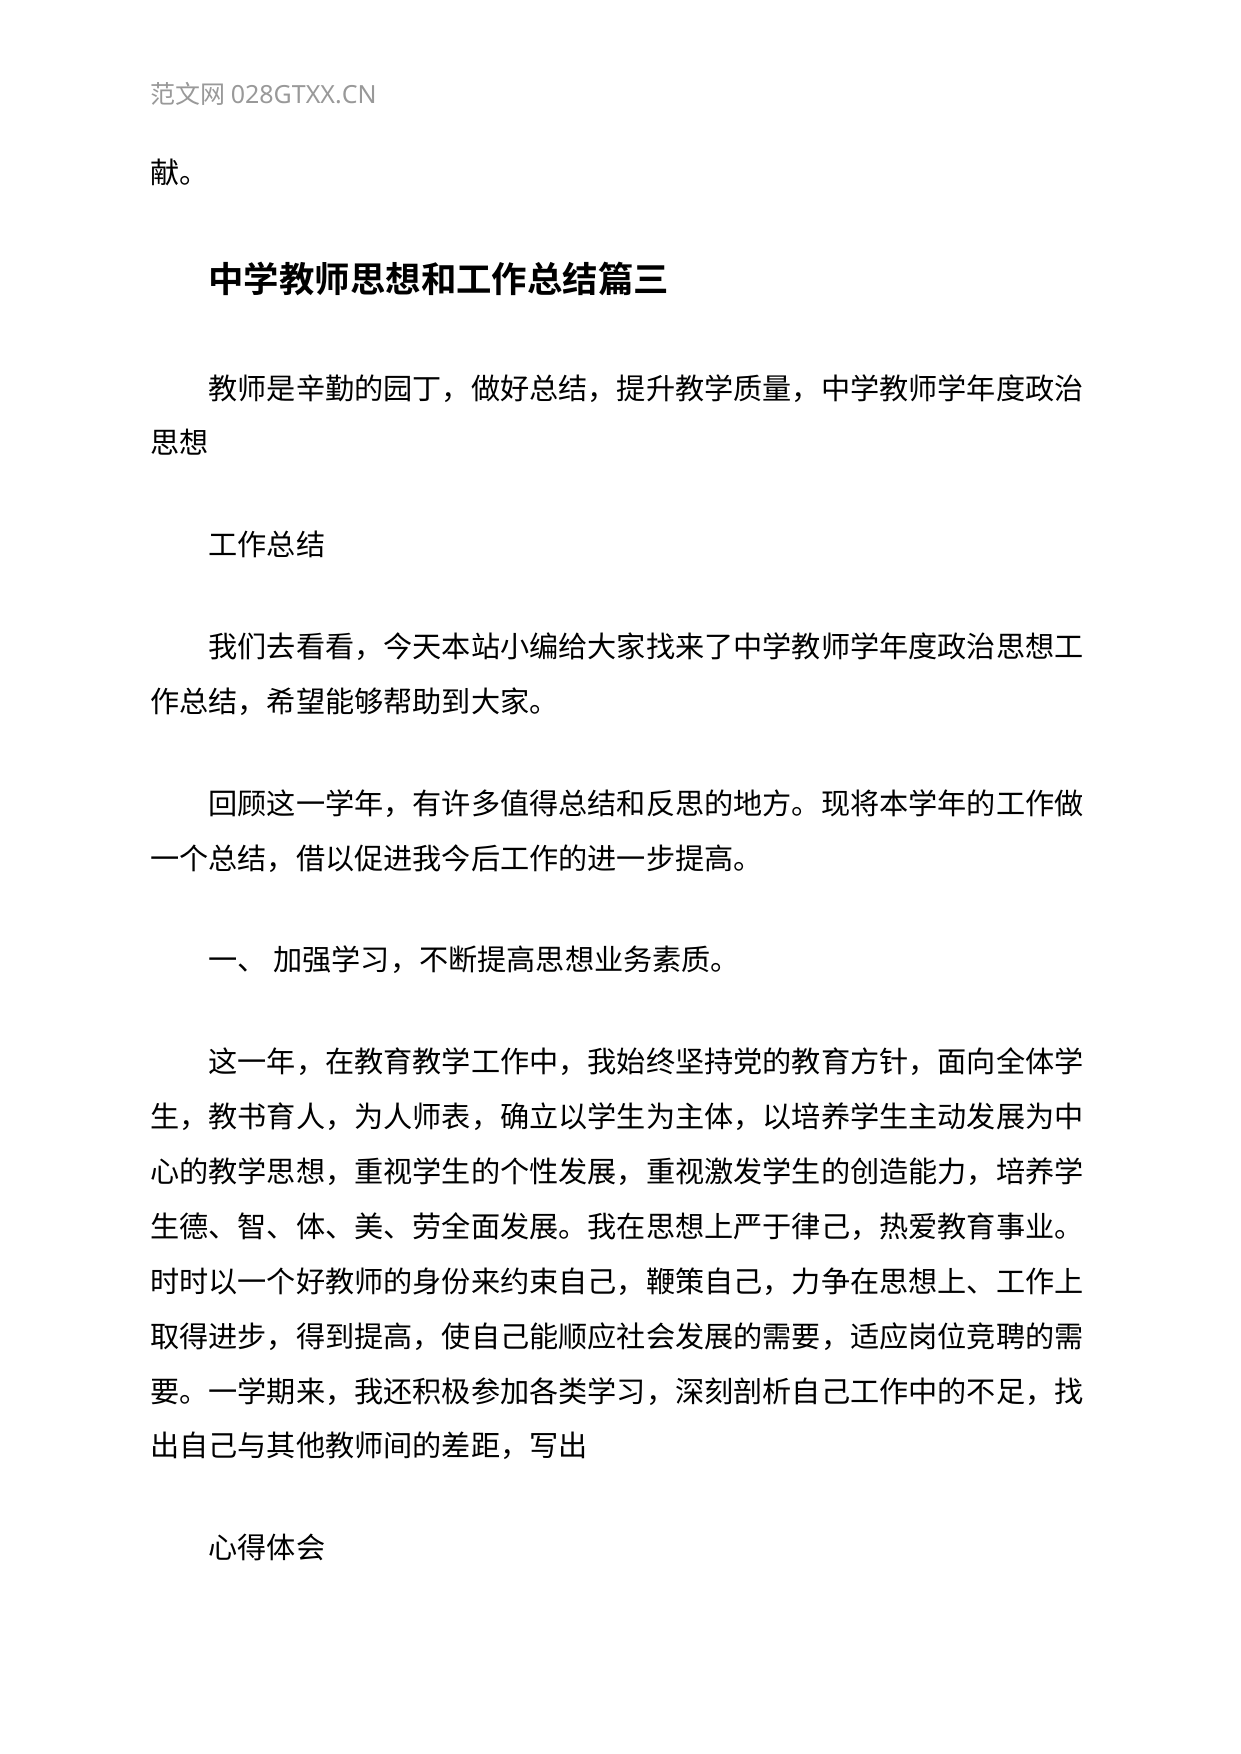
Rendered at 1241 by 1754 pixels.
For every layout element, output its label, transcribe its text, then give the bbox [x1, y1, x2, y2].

text 回顾这一学年，有许多值得总结和反思的地方。现将本学年的工作做一个总结，借以促进我今后工作的进一步提高。 [150, 780, 1090, 877]
text 这一年，在教育教学工作中，我始终坚持党的教育方针，面向全体学生，教书育人，为人师表，确立以学生为主体，以培养学生主动发展为中心的教学思想，重视学生的个性发展，重视激发学生的创造能力，培养学生德、智、体、美、劳全面发展。我在思想上严于律己，热爱教育事业。时时以一个好教师的身份来约束自己，鞭策自己，力争在思想上、工作上取得进步，得到提高，使自己能顺应社会发展的需要，适应岗位竞聘的需要。一学期来，我还积极参加各类学习，深刻剖析自己工作中的不足，找出自己与其他教师间的差距，写出 [150, 1039, 1090, 1465]
text 工作总结 [150, 522, 1090, 564]
text 我们去看看，今天本站小编给大家找来了中学教师学年度政治思想工作总结，希望能够帮助到大家。 [150, 624, 1090, 721]
text 心得体会 [150, 1525, 1090, 1567]
text 中学教师思想和工作总结篇三 [150, 252, 1090, 303]
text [150, 150, 1090, 192]
text 一、 加强学习，不断提高思想业务素质。 [150, 937, 1090, 979]
text 教师是辛勤的园丁，做好总结，提升教学质量，中学教师学年度政治思想 [150, 365, 1090, 462]
